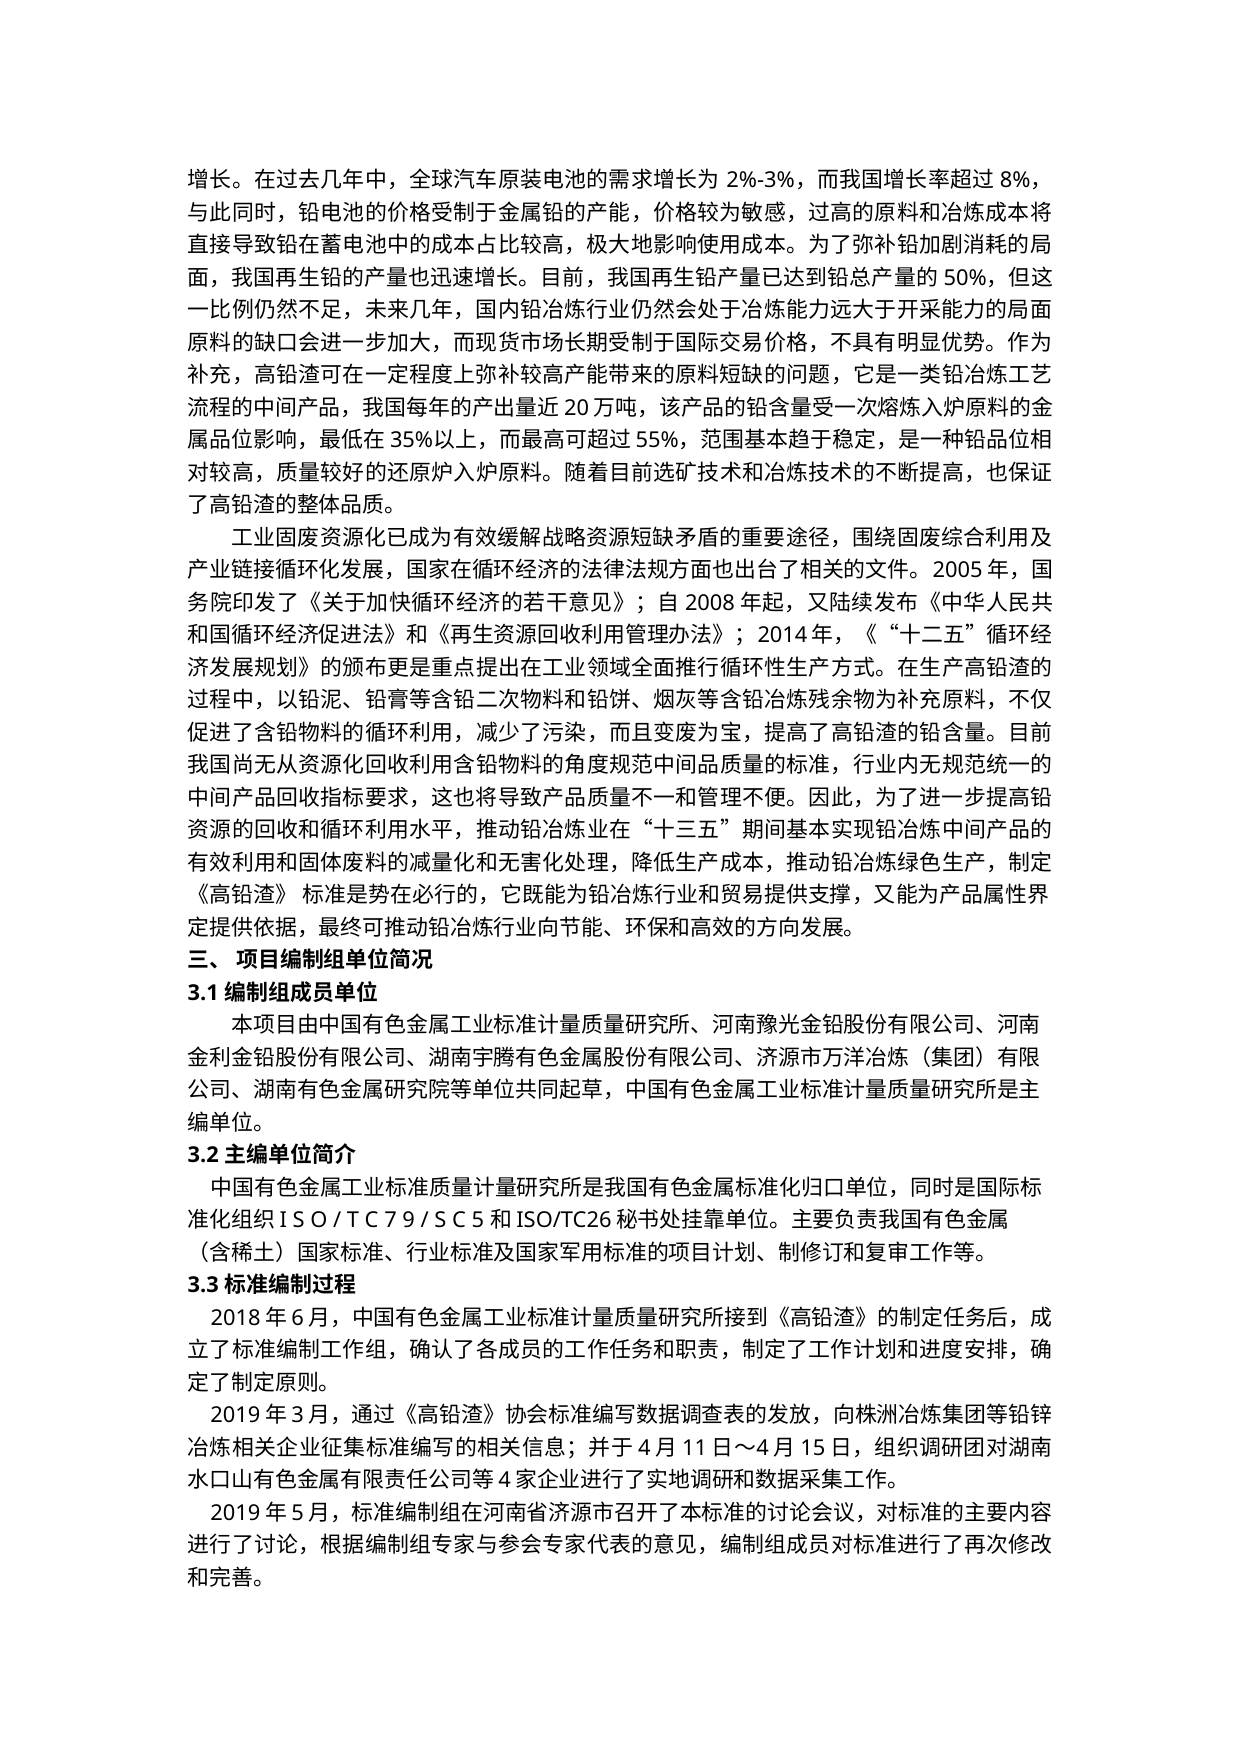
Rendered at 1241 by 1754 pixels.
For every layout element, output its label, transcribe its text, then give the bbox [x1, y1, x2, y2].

text 3.3 标准编制过程 [187, 1267, 1053, 1299]
text 本项目由中国有色金属工业标准计量质量研究所、河南豫光金铅股份有限公司、河南金利金铅股份有限公司、湖南宇腾有色金属股份有限公司、济源市万洋冶炼（集团）有限公司、湖南有色金属研究院等单位共同起草，中国有色金属工业标准计量质量研究所是主编单位。 [187, 1007, 1053, 1137]
text 2019年5月，标准编制组在河南省济源市召开了本标准的讨论会议，对标准的主要内容进行了讨论，根据编制组专家与参会专家代表的意见，编制组成员对标准进行了再次修改和完善。 [187, 1494, 1053, 1592]
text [187, 162, 1053, 519]
text 工业固废资源化已成为有效缓解战略资源短缺矛盾的重要途径，围绕固废综合利用及产业链接循环化发展，国家在循环经济的法律法规方面也出台了相关的文件。2005年，国务院印发了《关于加快循环经济的若干意见》；自2008年起，又陆续发布《中华人民共和国循环经济促进法》和《再生资源回收利用管理办法》；2014年，《“十二五”循环经济发展规划》的颁布更是重点提出在工业领域全面推行循环性生产方式。在生产高铅渣的过程中，以铅泥、铅膏等含铅二次物料和铅饼、烟灰等含铅冶炼残余物为补充原料，不仅促进了含铅物料的循环利用，减少了污染，而且变废为宝，提高了高铅渣的铅含量。目前，我国尚无从资源化回收利用含铅物料的角度规范中间品质量的标准，行业内无规范统一的中间产品回收指标要求，这也将导致产品质量不一和管理不便。因此，为了进一步提高铅资源的回收和循环利用水平，推动铅冶炼业在“十三五”期间基本实现铅冶炼中间产品的有效利用和固体废料的减量化和无害化处理，降低生产成本，推动铅冶炼绿色生产，制定《高铅渣》 标准是势在必行的，它既能为铅冶炼行业和贸易提供支撑，又能为产品属性界定提供依据，最终可推动铅冶炼行业向节能、环保和高效的方向发展。 [187, 519, 1053, 942]
text 三、 项目编制组单位简况 [187, 942, 1053, 974]
text 3.2 主编单位简介 [187, 1137, 1053, 1169]
text 3.1 编制组成员单位 [187, 974, 1053, 1007]
text 2019年3月，通过《高铅渣》协会标准编写数据调查表的发放，向株洲冶炼集团等铅锌冶炼相关企业征集标准编写的相关信息；并于4月11日～4月15日，组织调研团对湖南水口山有色金属有限责任公司等4家企业进行了实地调研和数据采集工作。 [187, 1397, 1053, 1494]
text 2018年6月，中国有色金属工业标准计量质量研究所接到《高铅渣》的制定任务后，成立了标准编制工作组，确认了各成员的工作任务和职责，制定了工作计划和进度安排，确定了制定原则。 [187, 1299, 1053, 1397]
text 中国有色金属工业标准质量计量研究所是我国有色金属标准化归口单位，同时是国际标准化组织I S O / T C 7 9 / S C 5 和ISO/TC26秘书处挂靠单位。主要负责我国有色金属（含稀土）国家标准、行业标准及国家军用标准的项目计划、制修订和复审工作等。 [187, 1169, 1053, 1267]
